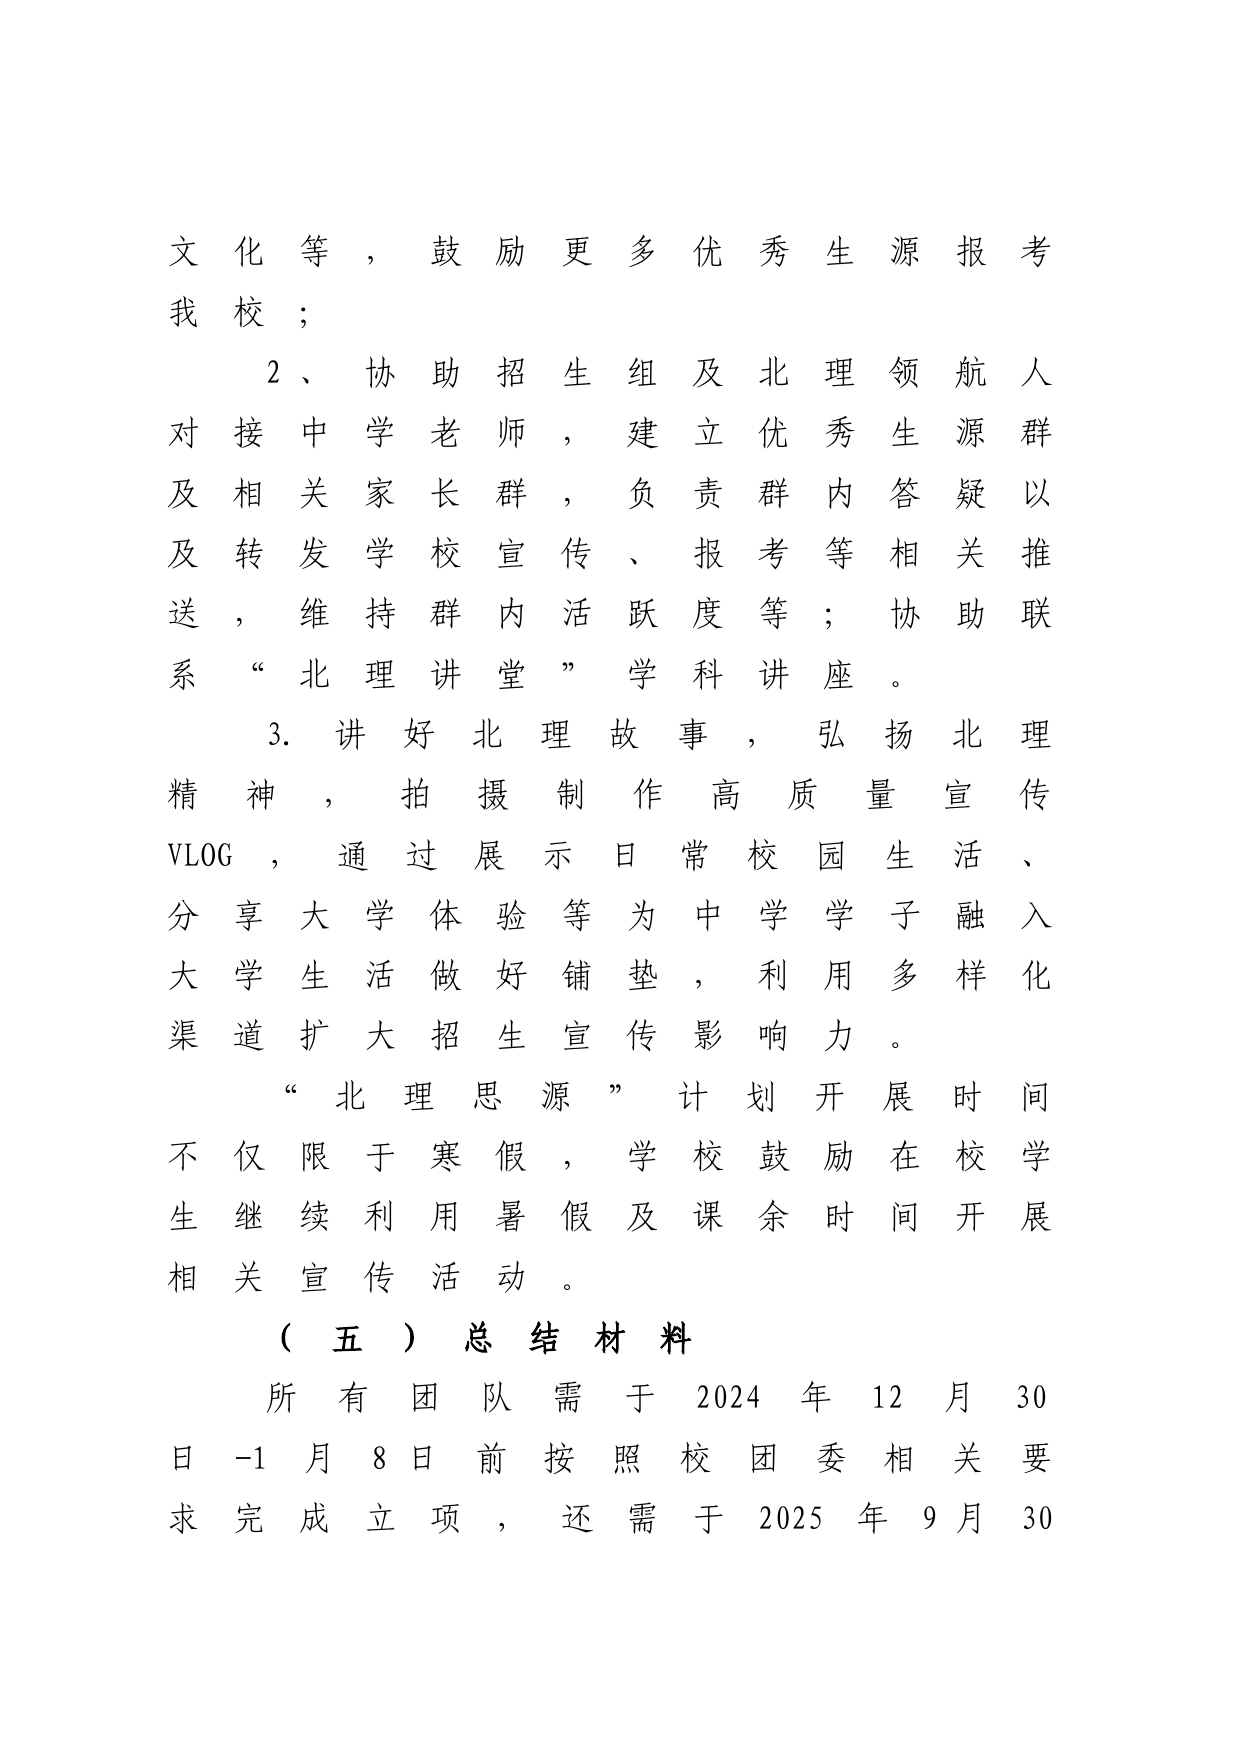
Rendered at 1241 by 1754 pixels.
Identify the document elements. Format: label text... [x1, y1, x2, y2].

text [167, 219, 1085, 340]
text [167, 1365, 1085, 1546]
text 3.讲好北理故事，弘扬北理精神，拍摄制作高质量宣传VLOG，通过展示日常校园生活、分享大学体验等为中学学子融入大学生活做好铺垫，利用多样化渠道扩大招生宣传影响力。 [167, 702, 1085, 1064]
text “北理思源”计划开展时间不仅限于寒假，学校鼓励在校学生继续利用暑假及课余时间开展相关宣传活动。 [167, 1064, 1085, 1305]
text （五）总结材料 [167, 1305, 1085, 1365]
text 2、协助招生组及北理领航人对接中学老师，建立优秀生源群及相关家长群，负责群内答疑以及转发学校宣传、报考等相关推送，维持群内活跃度等；协助联系“北理讲堂”学科讲座。 [167, 340, 1085, 702]
